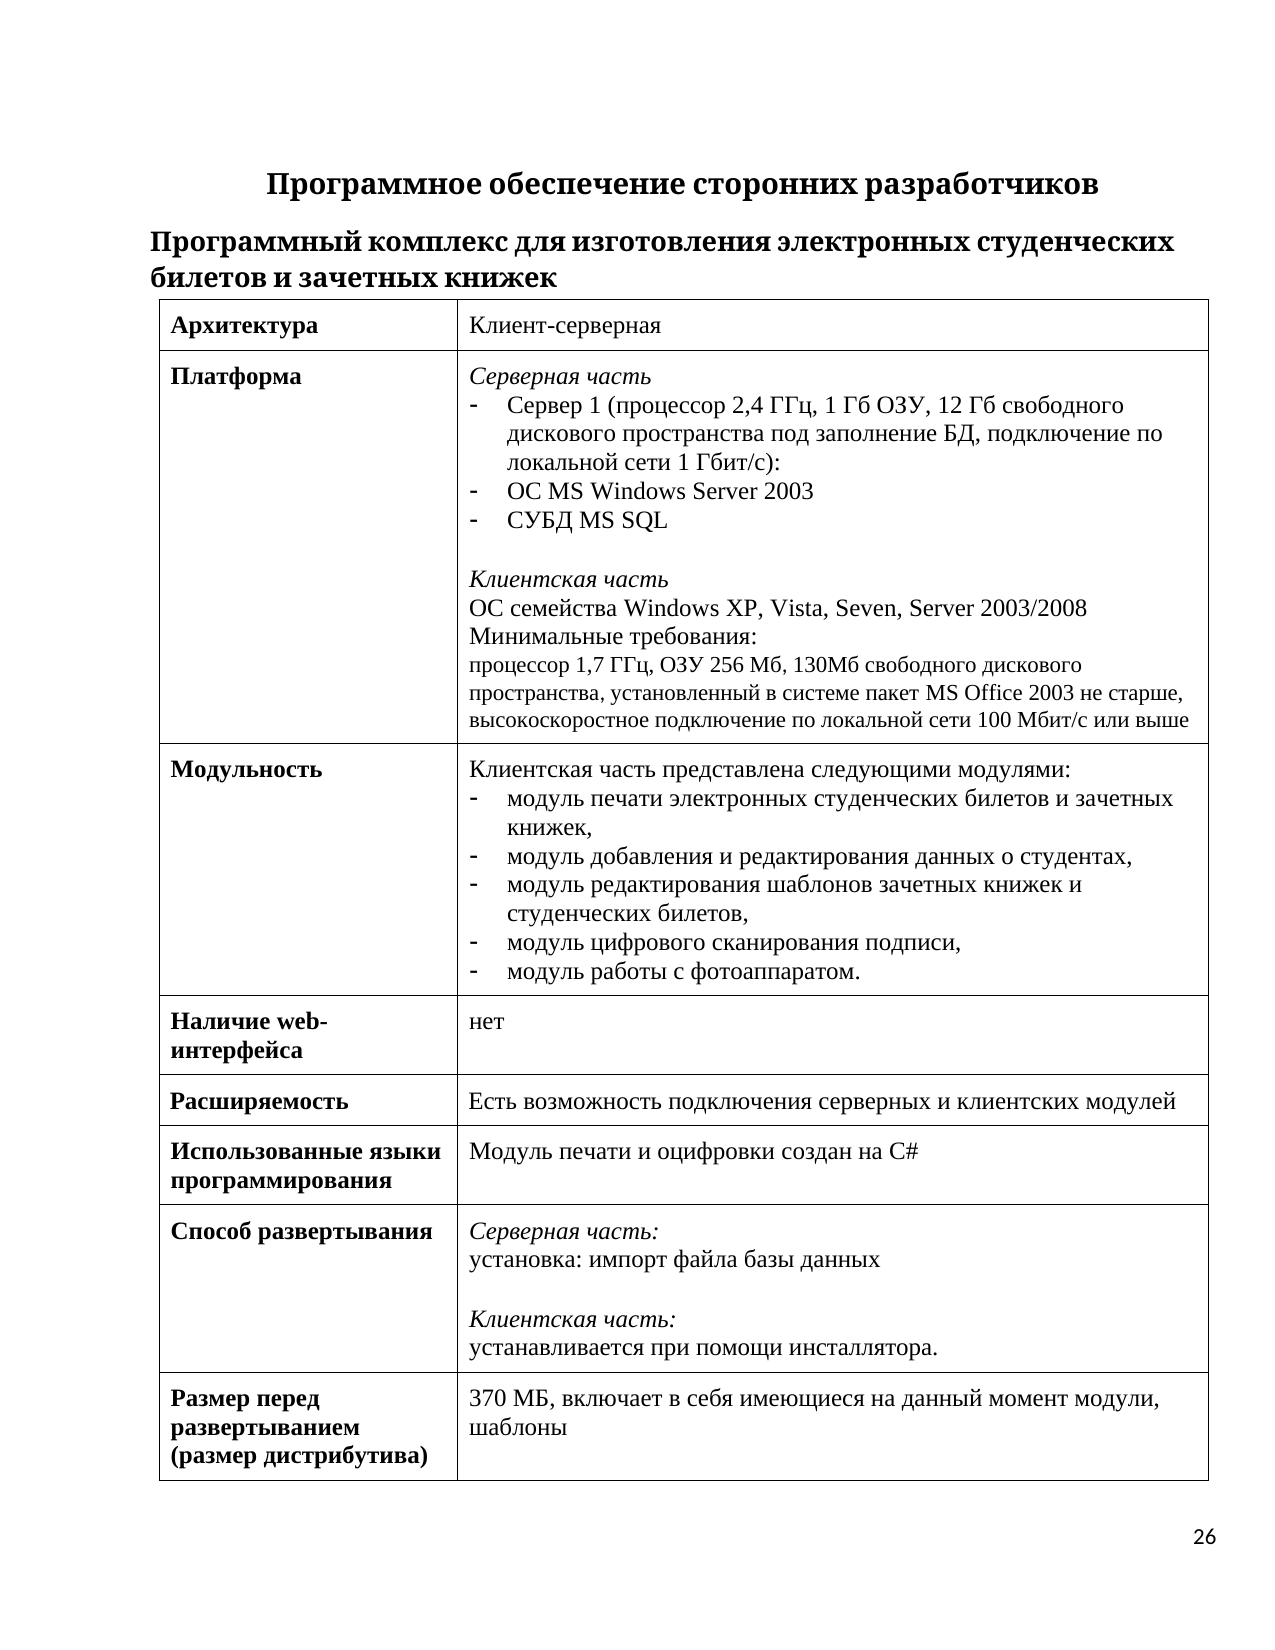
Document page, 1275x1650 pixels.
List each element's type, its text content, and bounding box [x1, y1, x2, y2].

table_header Клиент-серверная [458, 300, 1208, 349]
table_cell Наличие web-интерфейса [160, 996, 457, 1074]
table_cell Модуль печати и оцифровки создан на C# [458, 1126, 1208, 1204]
table_cell Размер перед развертыванием (размер дистрибутива) [160, 1373, 457, 1480]
table_cell Клиентская часть представлена следующими модулями: модуль печати электронных студенческих билетов и зачетных книжек, модуль добавления и редактирования данных о студентах, модуль редактирования шаблонов зачетных книжек и студенческих билетов, модуль цифрового сканирования подписи, модуль работы с фотоаппаратом. [458, 744, 1208, 995]
table_header Архитектура [160, 300, 457, 349]
table_cell Серверная часть Сервер 1 (процессор 2,4 ГГц, 1 Гб ОЗУ, 12 Гб свободного дискового пространства под заполнение БД, подключение по локальной сети 1 Гбит/с): ОС MS Windows Server 2003 СУБД MS SQL Клиентская часть ОС семейства Windows XP, Vista, Seven, Server 2003/2008 Минимальные требования: процессор 1,7 ГГц, ОЗУ 256 Мб, 130Мб свободного дискового пространства, установленный в системе пакет MS Office 2003 не старше, высокоскоростное подключение по локальной сети 100 Мбит/с или выше [458, 351, 1208, 743]
table_cell Серверная часть: установка: импорт файла базы данных Клиентская часть: устанавливается при помощи инсталлятора. [458, 1205, 1208, 1372]
table_cell Модульность [160, 744, 457, 995]
subtitle Программный комплекс для изготовления электронных студенческих билетов и зачетных книжек [150, 227, 1216, 294]
table_cell Способ развертывания [160, 1205, 457, 1372]
table_cell Расширяемость [160, 1075, 457, 1125]
subtitle Программное обеспечение сторонних разработчиков [150, 168, 1216, 202]
table_cell Есть возможность подключения серверных и клиентских модулей [458, 1075, 1208, 1125]
table_cell Платформа [160, 351, 457, 743]
table_cell 370 МБ, включает в себя имеющиеся на данный момент модули, шаблоны [458, 1373, 1208, 1480]
table_cell нет [458, 996, 1208, 1074]
table_cell Использованные языки программирования [160, 1126, 457, 1204]
